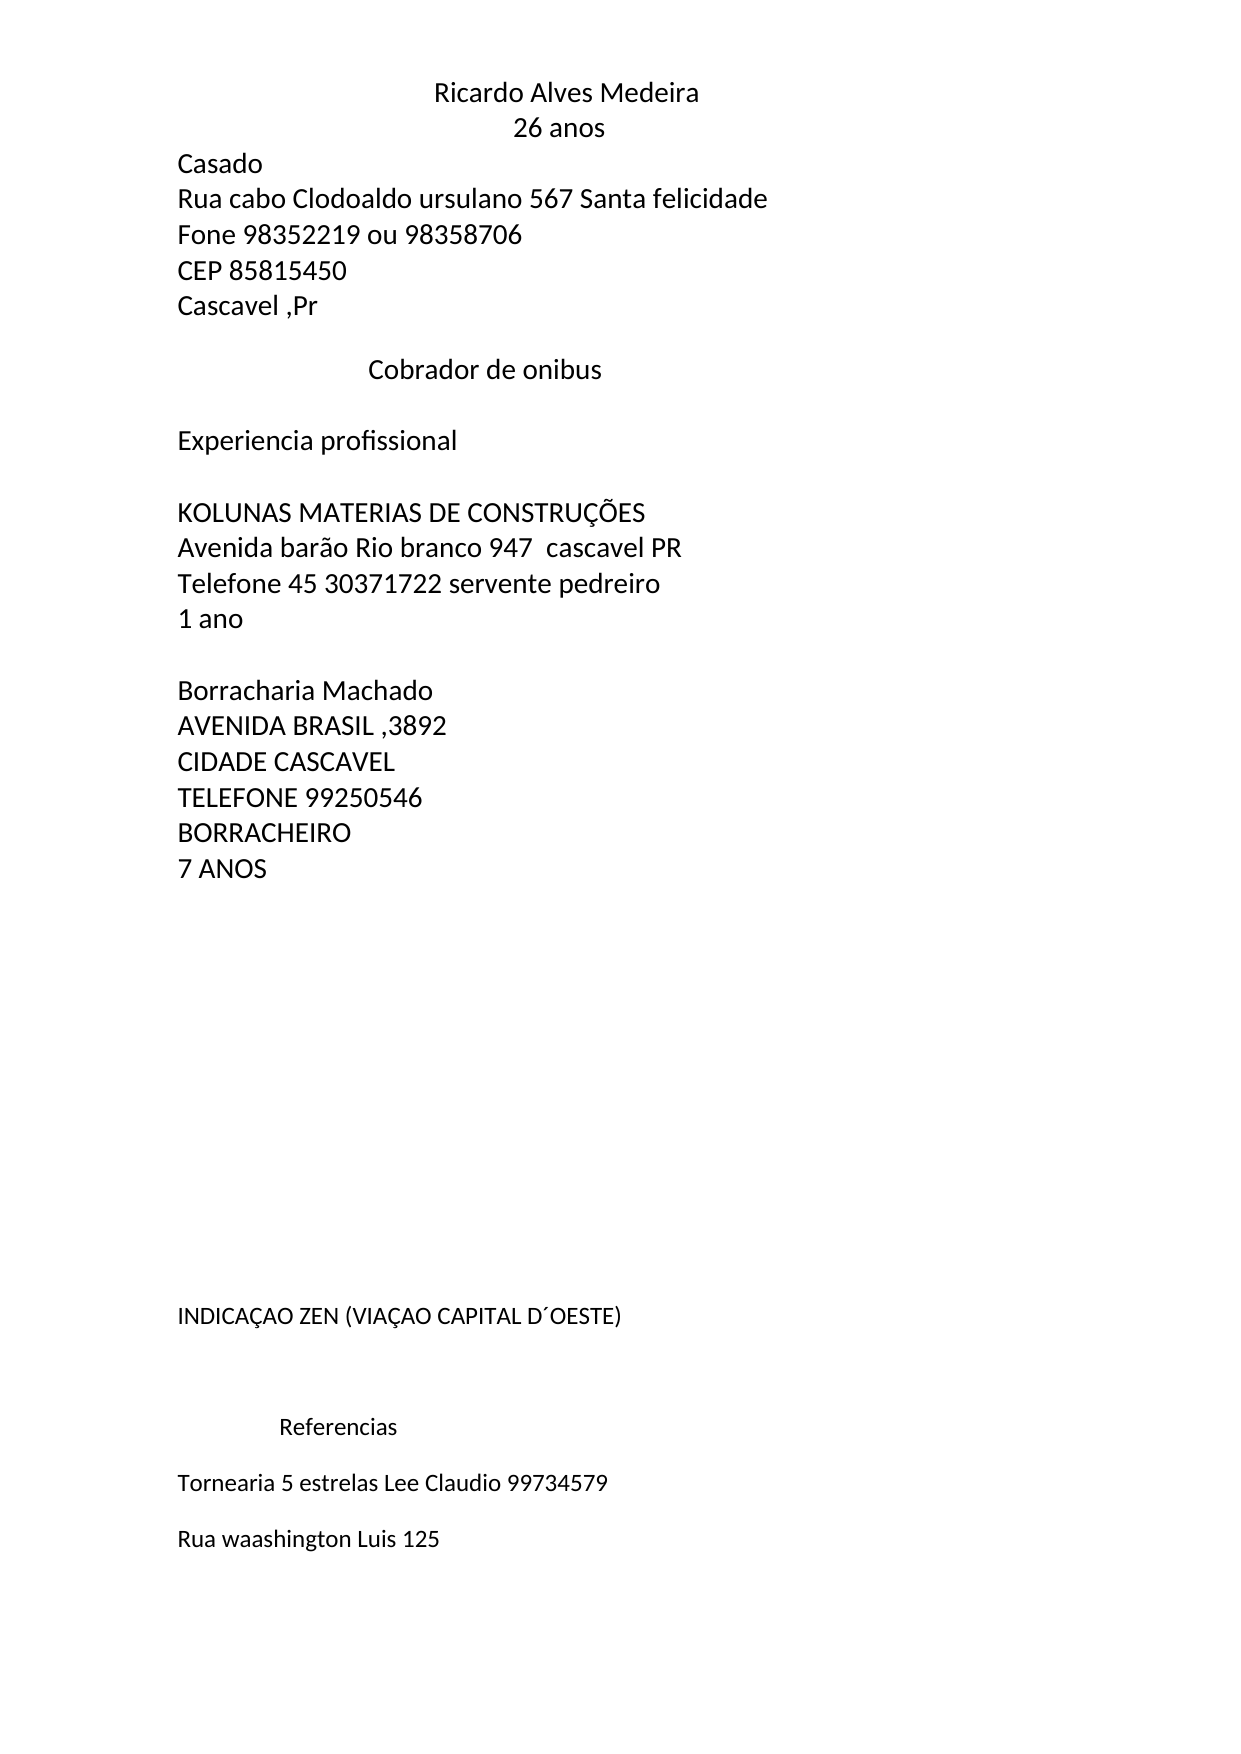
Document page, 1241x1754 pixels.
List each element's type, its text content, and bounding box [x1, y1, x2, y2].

text Referencias [177, 1412, 1063, 1442]
text INDICAÇAO ZEN (VIAÇAO CAPITAL D´OESTE) [177, 1300, 1063, 1330]
text Tornearia 5 estrelas Lee Claudio 99734579 [177, 1467, 1063, 1498]
text Rua waashington Luis 125 [177, 1523, 1063, 1554]
